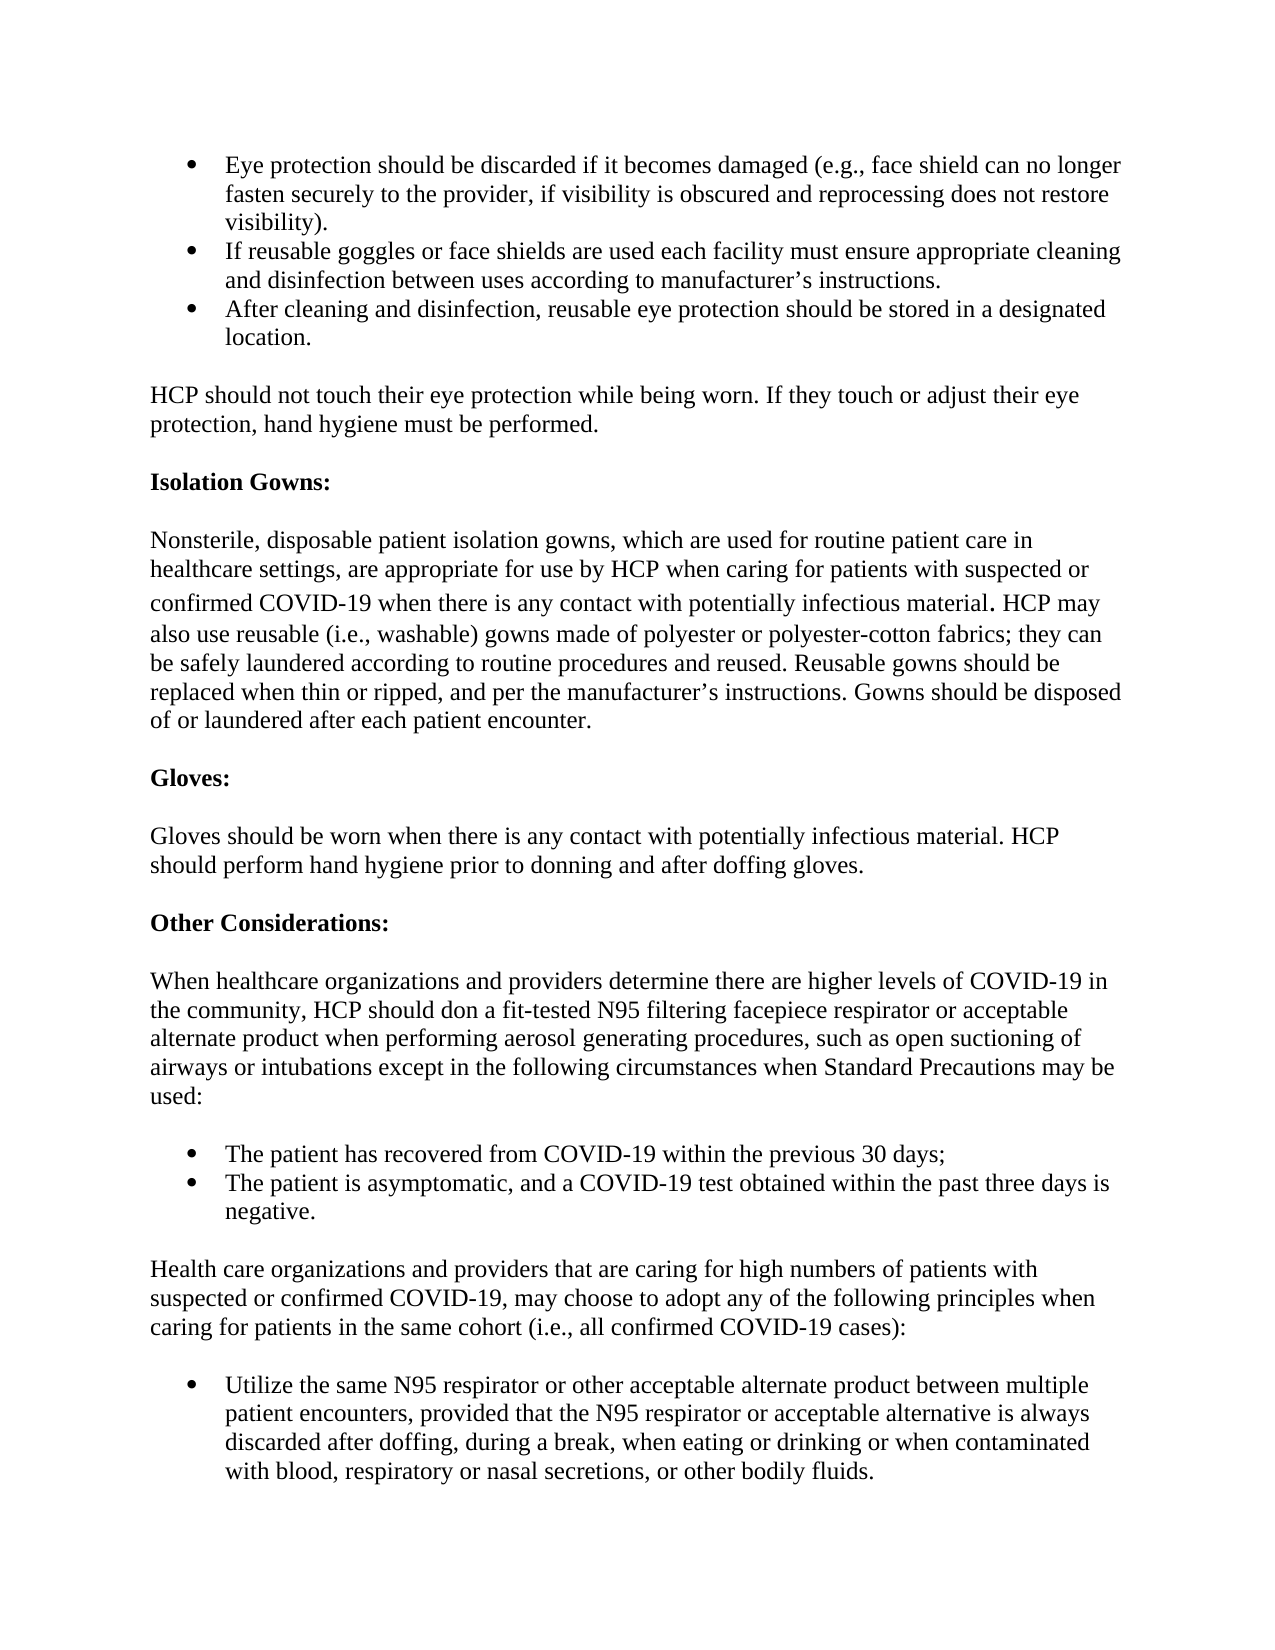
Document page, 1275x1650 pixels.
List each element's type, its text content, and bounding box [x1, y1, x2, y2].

text Gloves: [150, 763, 1125, 792]
text Other Considerations: [150, 908, 1125, 937]
list The patient is asymptomatic, and a COVID-19 test obtained within the past three days is negative. [187, 1168, 1125, 1225]
list Utilize the same N95 respirator or other acceptable alternate product between multiple patient encounters, provided that the N95 respirator or acceptable alternative is always discarded after doffing, during a break, when eating or drinking or when contaminated with blood, respiratory or nasal secretions, or other bodily fluids. [187, 1370, 1125, 1485]
list If reusable goggles or face shields are used each facility must ensure appropriate cleaning and disinfection between uses according to manufacturer’s instructions. [187, 236, 1125, 294]
text HCP should not touch their eye protection while being worn. If they touch or adjust their eye protection, hand hygiene must be performed. [150, 380, 1125, 438]
list After cleaning and disinfection, reusable eye protection should be stored in a designated location. [187, 294, 1125, 351]
text Health care organizations and providers that are caring for high numbers of patients with suspected or confirmed COVID-19, may choose to adopt any of the following principles when caring for patients in the same cohort (i.e., all confirmed COVID-19 cases): [150, 1254, 1125, 1341]
text Gloves should be worn when there is any contact with potentially infectious material. HCP should perform hand hygiene prior to donning and after doffing gloves. [150, 821, 1125, 879]
text Isolation Gowns: [150, 467, 1125, 496]
text When healthcare organizations and providers determine there are higher levels of COVID-19 in the community, HCP should don a fit-tested N95 filtering facepiece respirator or acceptable alternate product when performing aerosol generating procedures, such as open suctioning of airways or intubations except in the following circumstances when Standard Precautions may be used: [150, 966, 1125, 1110]
text Nonsterile, disposable patient isolation gowns, which are used for routine patient care in healthcare settings, are appropriate for use by HCP when caring for patients with suspected or confirmed COVID-19 when there is any contact with potentially infectious material. HCP may also use reusable (i.e., washable) gowns made of polyester or polyester-cotton fabrics; they can be safely laundered according to routine procedures and reused. Reusable gowns should be replaced when thin or ripped, and per the manufacturer’s instructions. Gowns should be disposed of or laundered after each patient encounter. [150, 525, 1125, 734]
list Eye protection should be discarded if it becomes damaged (e.g., face shield can no longer fasten securely to the provider, if visibility is obscured and reprocessing does not restore visibility). [187, 150, 1125, 236]
list The patient has recovered from COVID-19 within the previous 30 days; [187, 1139, 1125, 1168]
